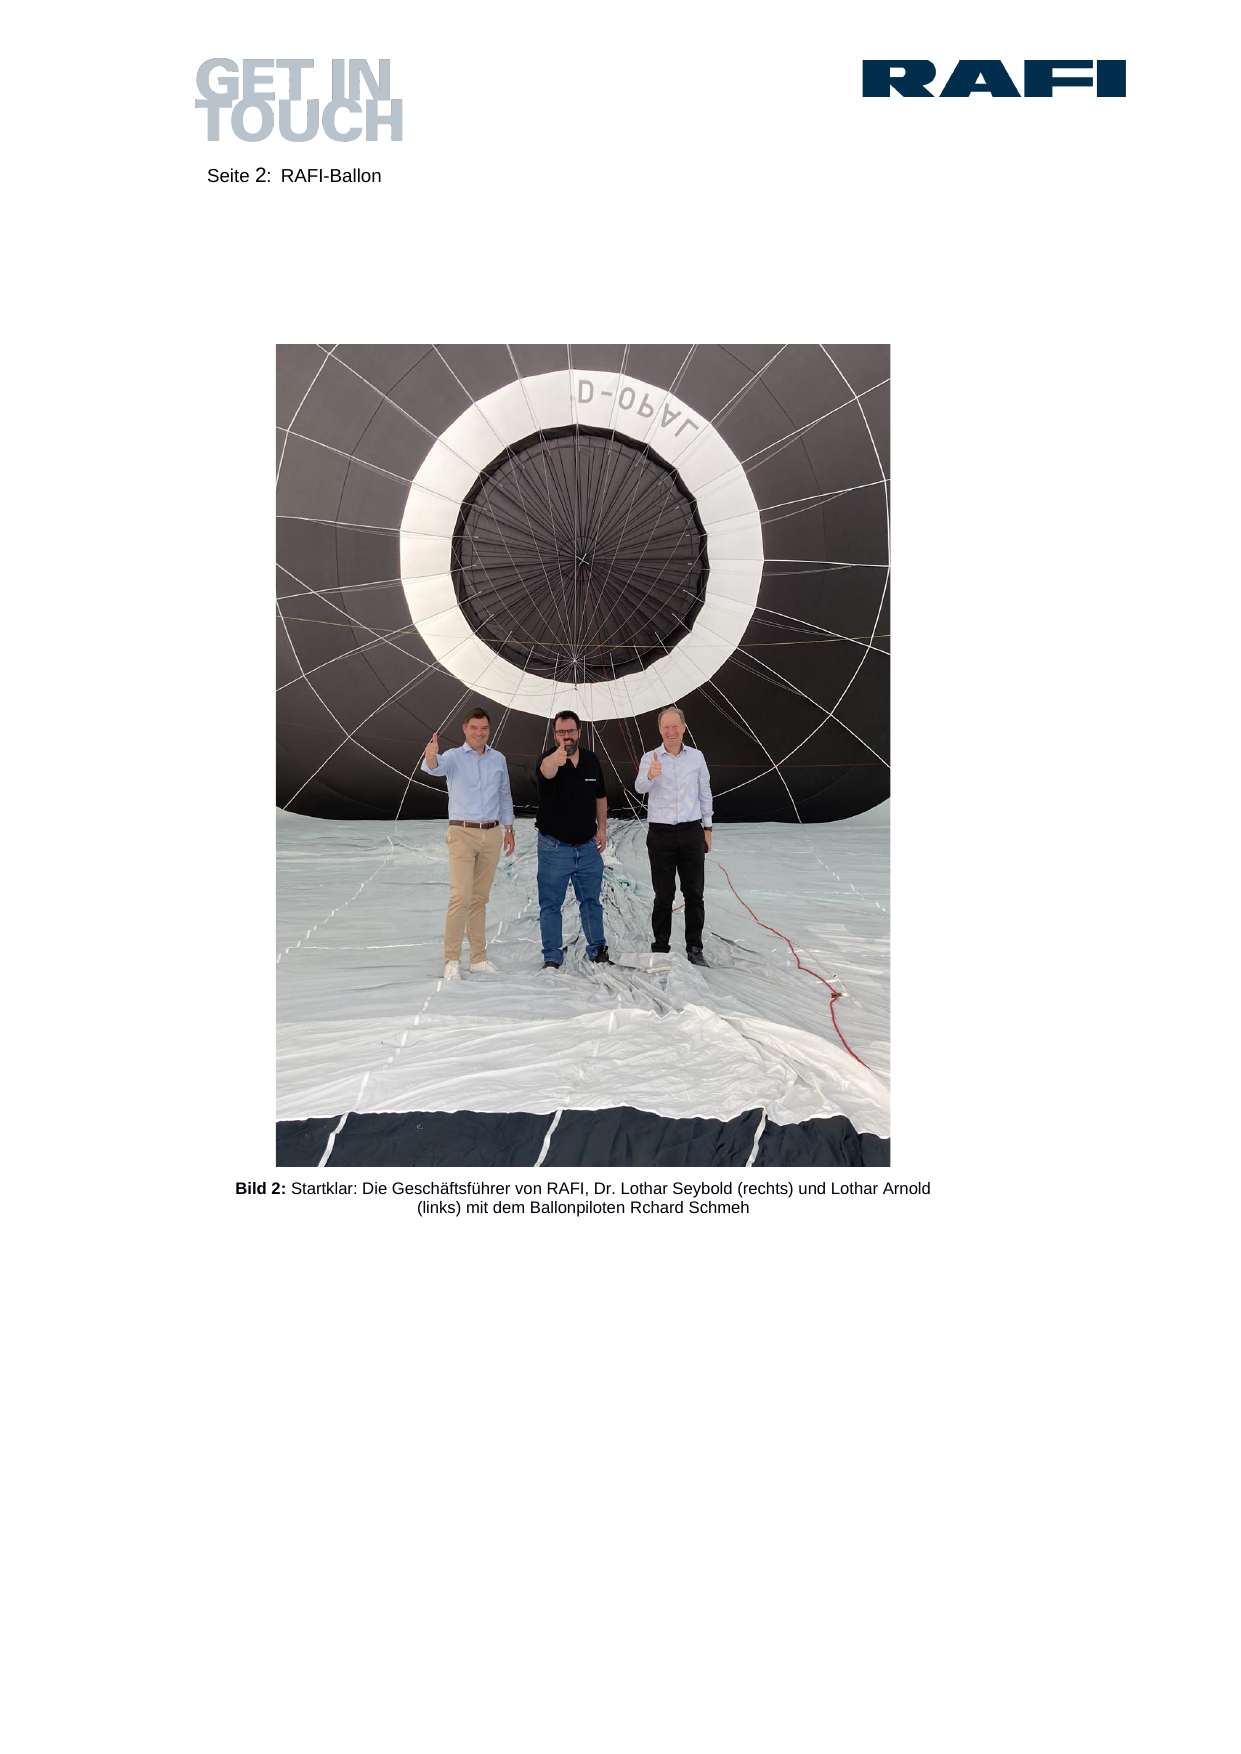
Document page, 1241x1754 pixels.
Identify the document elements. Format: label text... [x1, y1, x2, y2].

table_cell Bild 2: Startklar: Die Geschäftsführer von RAFI, Dr. Lothar Seybold (rechts) und Lothar Arnold (links) mit dem Ballonpiloten Rchard Schmeh [207, 1179, 959, 1268]
picture [195, 58, 403, 142]
picture [862, 60, 1126, 97]
table_header [207, 344, 959, 1178]
picture [275, 344, 891, 1167]
